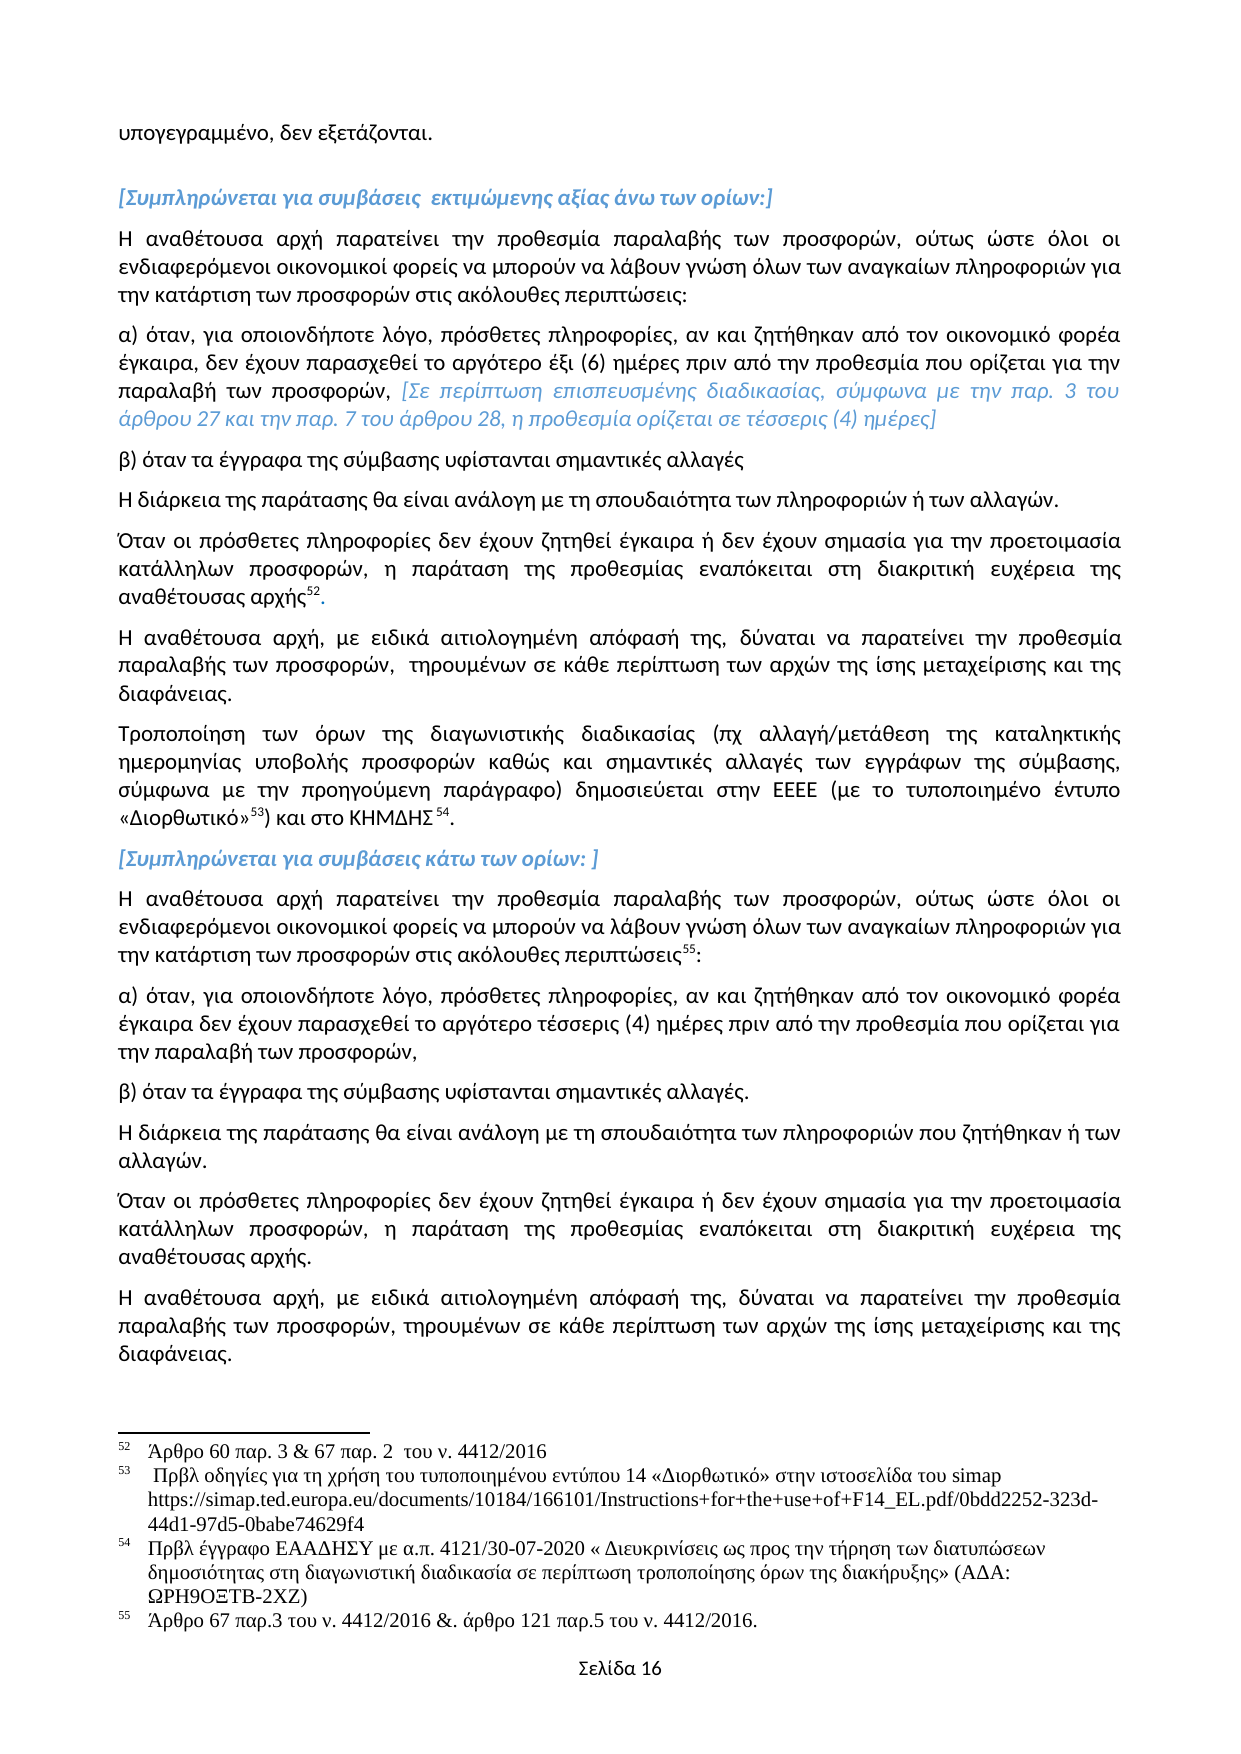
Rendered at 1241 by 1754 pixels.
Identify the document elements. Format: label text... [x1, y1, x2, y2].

text Η αναθέτουσα αρχή, με ειδικά αιτιολογημένη απόφασή της, δύναται να παρατείνει την προθεσμία παραλαβής των προσφορών, τηρουμένων σε κάθε περίπτωση των αρχών της ίσης μεταχείρισης και της διαφάνειας. [118, 623, 1122, 707]
text [Συμπληρώνεται για συμβάσεις εκτιμώμενης αξίας άνω των ορίων:] [118, 183, 1122, 211]
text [118, 118, 1122, 146]
text Η αναθέτουσα αρχή παρατείνει την προθεσμία παραλαβής των προσφορών, ούτως ώστε όλοι οι ενδιαφερόμενοι οικονομικοί φορείς να μπορούν να λάβουν γνώση όλων των αναγκαίων πληροφοριών για την κατάρτιση των προσφορών στις ακόλουθες περιπτώσεις: [118, 224, 1122, 308]
text Όταν οι πρόσθετες πληροφορίες δεν έχουν ζητηθεί έγκαιρα ή δεν έχουν σημασία για την προετοιμασία κατάλληλων προσφορών, η παράταση της προθεσμίας εναπόκειται στη διακριτική ευχέρεια της αναθέτουσας αρχής. [118, 1186, 1122, 1271]
text Η διάρκεια της παράτασης θα είναι ανάλογη με τη σπουδαιότητα των πληροφοριών ή των αλλαγών. [118, 486, 1122, 513]
text [Συμπληρώνεται για συμβάσεις κάτω των ορίων: ] [118, 844, 1122, 872]
text α) όταν, για οποιονδήποτε λόγο, πρόσθετες πληροφορίες, αν και ζητήθηκαν από τον οικονομικό φορέα έγκαιρα δεν έχουν παρασχεθεί το αργότερο τέσσερις (4) ημέρες πριν από την προθεσμία που ορίζεται για την παραλαβή των προσφορών, [118, 981, 1122, 1065]
text Τροποποίηση των όρων της διαγωνιστικής διαδικασίας (πχ αλλαγή/μετάθεση της καταληκτικής ημερομηνίας υποβολής προσφορών καθώς και σημαντικές αλλαγές των εγγράφων της σύμβασης, σύμφωνα με την προηγούμενη παράγραφο) δημοσιεύεται στην ΕΕΕΕ (με το τυποποιημένο έντυπο «Διορθωτικό») και στο ΚΗΜΔΗΣ . [118, 719, 1122, 831]
text Η αναθέτουσα αρχή, με ειδικά αιτιολογημένη απόφασή της, δύναται να παρατείνει την προθεσμία παραλαβής των προσφορών, τηρουμένων σε κάθε περίπτωση των αρχών της ίσης μεταχείρισης και της διαφάνειας. [118, 1283, 1122, 1367]
text Η αναθέτουσα αρχή παρατείνει την προθεσμία παραλαβής των προσφορών, ούτως ώστε όλοι οι ενδιαφερόμενοι οικονομικοί φορείς να μπορούν να λάβουν γνώση όλων των αναγκαίων πληροφοριών για την κατάρτιση των προσφορών στις ακόλουθες περιπτώσεις: [118, 884, 1122, 968]
text Όταν οι πρόσθετες πληροφορίες δεν έχουν ζητηθεί έγκαιρα ή δεν έχουν σημασία για την προετοιμασία κατάλληλων προσφορών, η παράταση της προθεσμίας εναπόκειται στη διακριτική ευχέρεια της αναθέτουσας αρχής. [118, 526, 1122, 610]
text Η διάρκεια της παράτασης θα είναι ανάλογη με τη σπουδαιότητα των πληροφοριών που ζητήθηκαν ή των αλλαγών. [118, 1118, 1122, 1174]
text β) όταν τα έγγραφα της σύμβασης υφίστανται σημαντικές αλλαγές [118, 445, 1122, 473]
text α) όταν, για οποιονδήποτε λόγο, πρόσθετες πληροφορίες, αν και ζητήθηκαν από τον οικονομικό φορέα έγκαιρα, δεν έχουν παρασχεθεί το αργότερο έξι (6) ημέρες πριν από την προθεσμία που ορίζεται για την παραλαβή των προσφορών, [Σε περίπτωση επισπευσμένης διαδικασίας, σύμφωνα με την παρ. 3 του άρθρου 27 και την παρ. 7 του άρθρου 28, η προθεσμία ορίζεται σε τέσσερις (4) ημέρες] [118, 320, 1122, 432]
text β) όταν τα έγγραφα της σύμβασης υφίστανται σημαντικές αλλαγές. [118, 1077, 1122, 1105]
